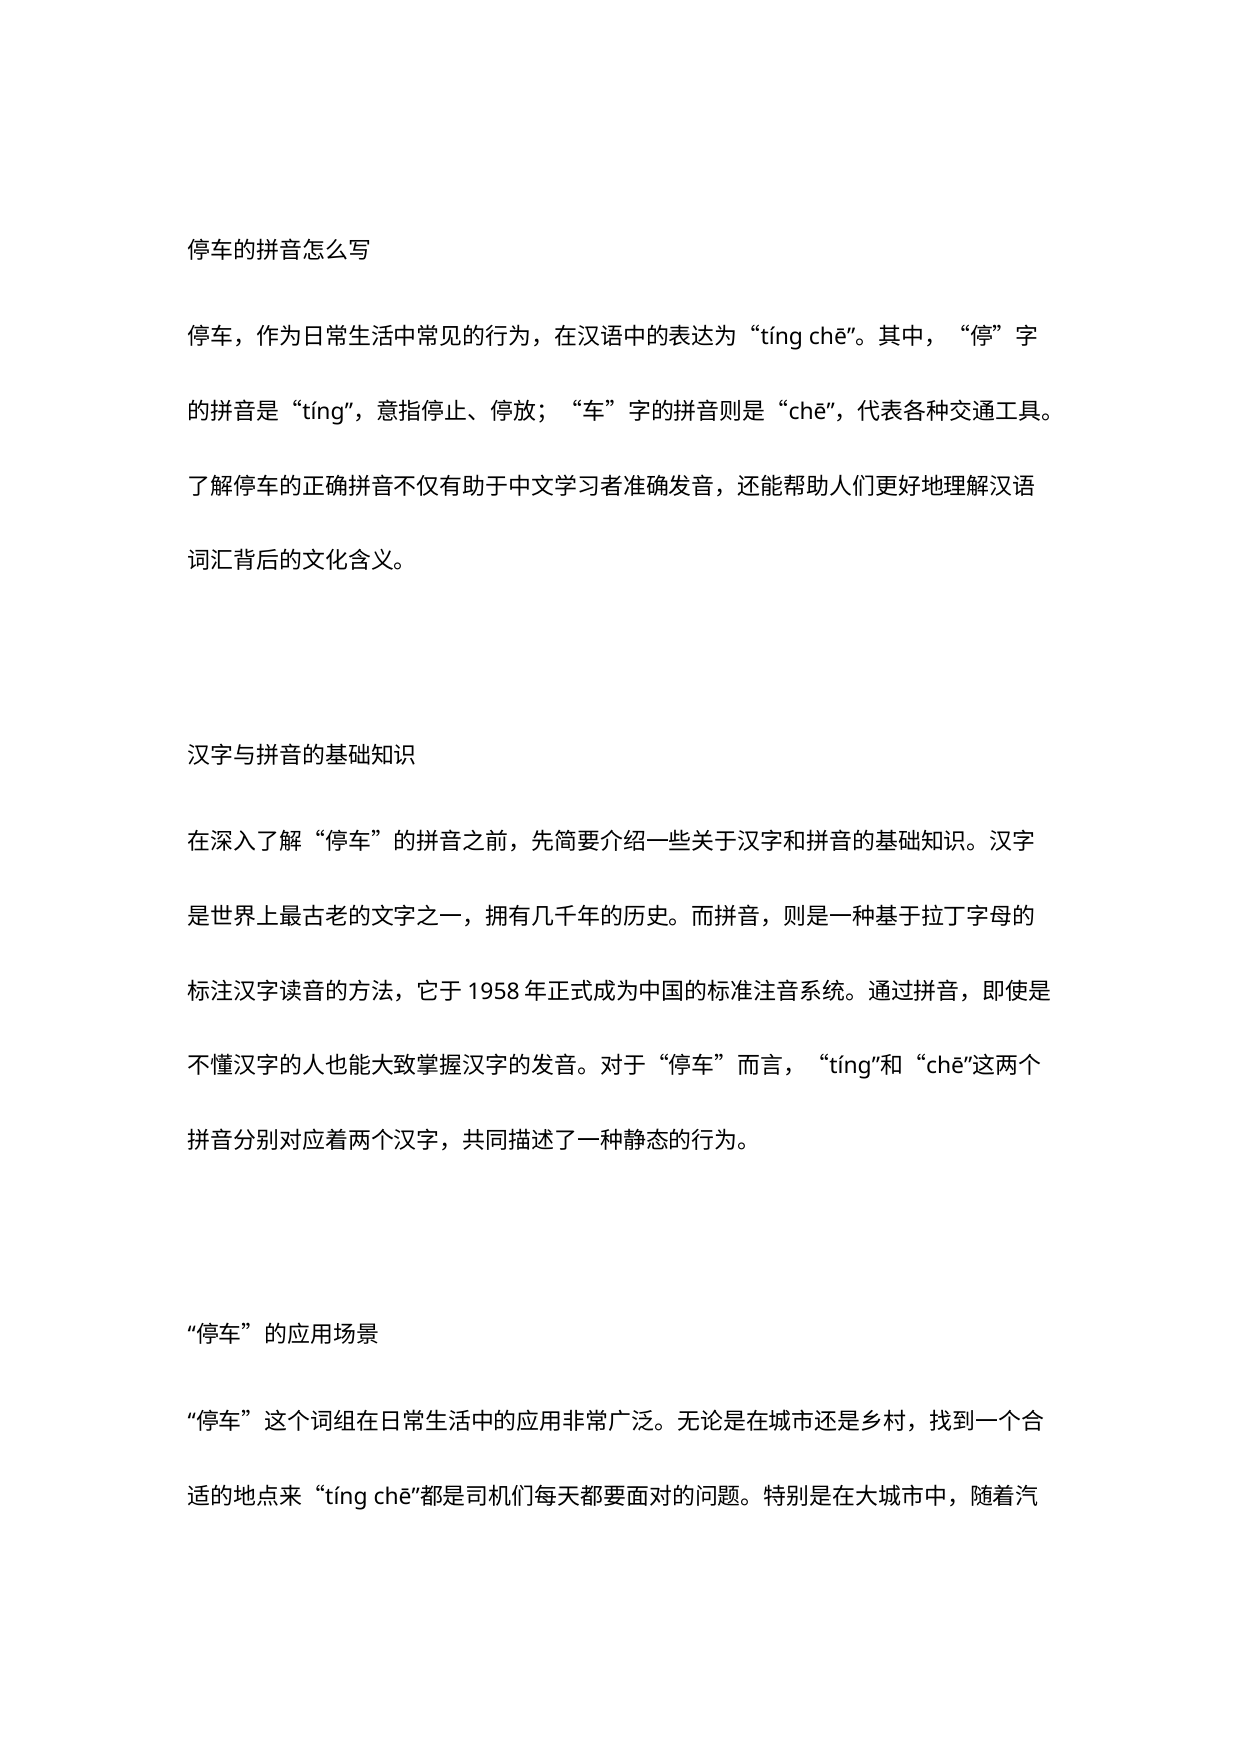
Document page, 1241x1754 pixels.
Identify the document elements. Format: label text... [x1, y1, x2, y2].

text 汉字与拼音的基础知识 [187, 721, 1053, 786]
text 停车，作为日常生活中常见的行为，在汉语中的表达为“tíng chē”。其中，“停”字的拼音是“tíng”，意指停止、停放；“车”字的拼音则是“chē”，代表各种交通工具。了解停车的正确拼音不仅有助于中文学习者准确发音，还能帮助人们更好地理解汉语词汇背后的文化含义。 [187, 302, 1053, 591]
text 停车的拼音怎么写 [187, 216, 1053, 281]
text 在深入了解“停车”的拼音之前，先简要介绍一些关于汉字和拼音的基础知识。汉字是世界上最古老的文字之一，拥有几千年的历史。而拼音，则是一种基于拉丁字母的标注汉字读音的方法，它于1958年正式成为中国的标准注音系统。通过拼音，即使是不懂汉字的人也能大致掌握汉字的发音。对于“停车”而言，“tíng”和“chē”这两个拼音分别对应着两个汉字，共同描述了一种静态的行为。 [187, 807, 1053, 1171]
text “停车”的应用场景 [187, 1300, 1053, 1365]
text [187, 1387, 1053, 1527]
